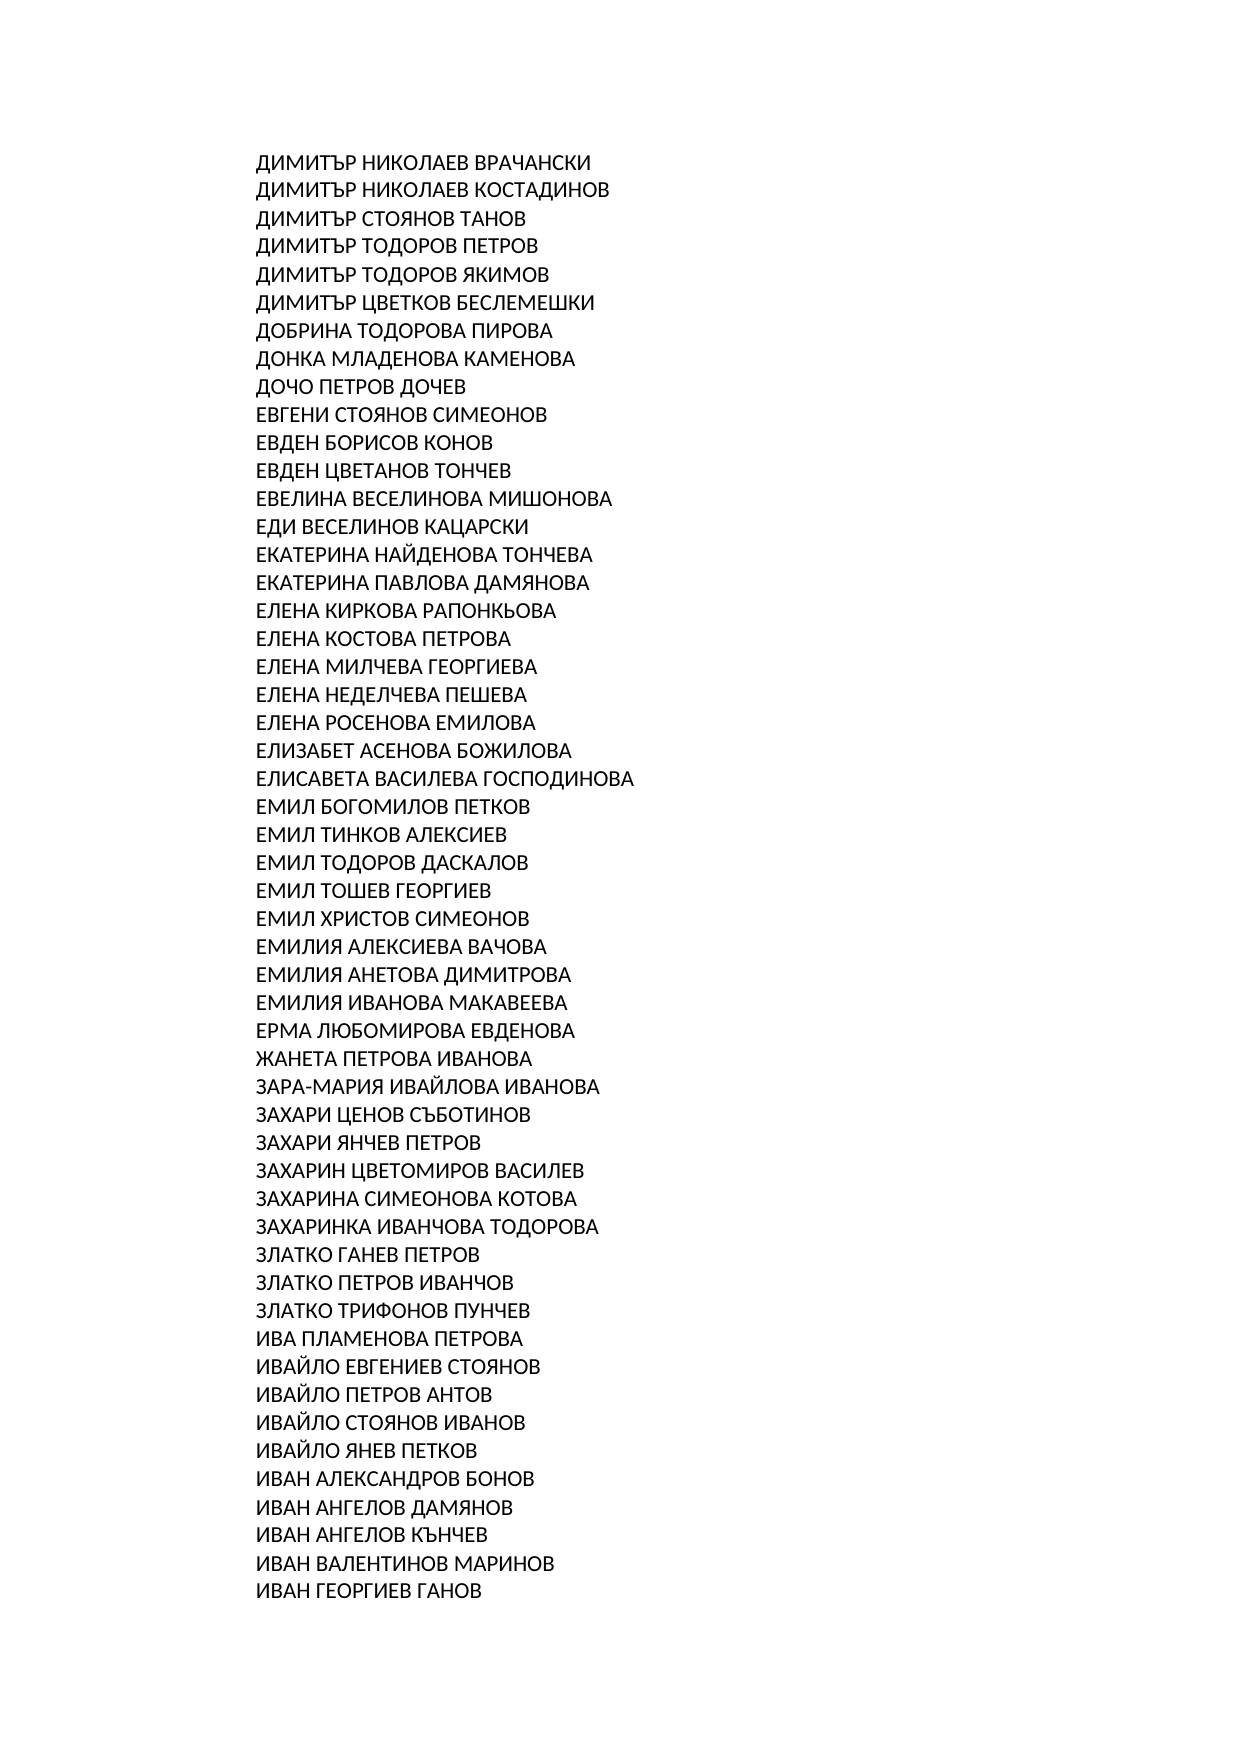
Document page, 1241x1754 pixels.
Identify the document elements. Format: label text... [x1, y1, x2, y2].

text ЕЛИЗАБЕТ АСЕНОВА БОЖИЛОВА [148, 736, 1093, 764]
text ДИМИТЪР СТОЯНОВ ТАНОВ [148, 204, 1093, 232]
text ЕМИЛ ХРИСТОВ СИМЕОНОВ [148, 904, 1093, 932]
text ЗЛАТКО ТРИФОНОВ ПУНЧЕВ [148, 1296, 1093, 1324]
text ЕЛЕНА КОСТОВА ПЕТРОВА [148, 624, 1093, 652]
text ИВАН ВАЛЕНТИНОВ МАРИНОВ [148, 1549, 1093, 1577]
text ЕКАТЕРИНА НАЙДЕНОВА ТОНЧЕВА [148, 540, 1093, 568]
text ЗАХАРИН ЦВЕТОМИРОВ ВАСИЛЕВ [148, 1156, 1093, 1184]
text ЖАНЕТА ПЕТРОВА ИВАНОВА [148, 1044, 1093, 1072]
text ЕЛИСАВЕТА ВАСИЛЕВА ГОСПОДИНОВА [148, 764, 1093, 792]
text ЗЛАТКО ГАНЕВ ПЕТРОВ [148, 1240, 1093, 1268]
text ИВАЙЛО ЕВГЕНИЕВ СТОЯНОВ [148, 1352, 1093, 1381]
text ЕМИЛИЯ АНЕТОВА ДИМИТРОВА [148, 960, 1093, 988]
text ЗАХАРИ ЦЕНОВ СЪБОТИНОВ [148, 1100, 1093, 1128]
text ЕКАТЕРИНА ПАВЛОВА ДАМЯНОВА [148, 568, 1093, 596]
text ИВА ПЛАМЕНОВА ПЕТРОВА [148, 1324, 1093, 1352]
text ЗАХАРИ ЯНЧЕВ ПЕТРОВ [148, 1128, 1093, 1156]
text ДОЧО ПЕТРОВ ДОЧЕВ [148, 372, 1093, 400]
text ИВАН АЛЕКСАНДРОВ БОНОВ [148, 1464, 1093, 1493]
text ЗАРА-МАРИЯ ИВАЙЛОВА ИВАНОВА [148, 1072, 1093, 1100]
text ЕРМА ЛЮБОМИРОВА ЕВДЕНОВА [148, 1016, 1093, 1044]
text ИВАН АНГЕЛОВ ДАМЯНОВ [148, 1493, 1093, 1521]
text ИВАЙЛО СТОЯНОВ ИВАНОВ [148, 1408, 1093, 1437]
text ДИМИТЪР НИКОЛАЕВ ВРАЧАНСКИ [148, 148, 1093, 176]
text ЗЛАТКО ПЕТРОВ ИВАНЧОВ [148, 1268, 1093, 1296]
text ЕЛЕНА НЕДЕЛЧЕВА ПЕШЕВА [148, 680, 1093, 708]
text ЕЛЕНА МИЛЧЕВА ГЕОРГИЕВА [148, 652, 1093, 680]
text ИВАЙЛО ПЕТРОВ АНТОВ [148, 1381, 1093, 1408]
text ДИМИТЪР НИКОЛАЕВ КОСТАДИНОВ [148, 176, 1093, 204]
text ИВАН ГЕОРГИЕВ ГАНОВ [148, 1577, 1093, 1605]
text ДОНКА МЛАДЕНОВА КАМЕНОВА [148, 344, 1093, 372]
text ЕЛЕНА КИРКОВА РАПОНКЬОВА [148, 596, 1093, 624]
text ЕДИ ВЕСЕЛИНОВ КАЦАРСКИ [148, 512, 1093, 540]
text ЕМИЛ ТОШЕВ ГЕОРГИЕВ [148, 876, 1093, 904]
text ЕМИЛ ТИНКОВ АЛЕКСИЕВ [148, 820, 1093, 848]
text ЕВГЕНИ СТОЯНОВ СИМЕОНОВ [148, 400, 1093, 428]
text ИВАЙЛО ЯНЕВ ПЕТКОВ [148, 1437, 1093, 1464]
text ЕЛЕНА РОСЕНОВА ЕМИЛОВА [148, 708, 1093, 736]
text ЗАХАРИНКА ИВАНЧОВА ТОДОРОВА [148, 1212, 1093, 1240]
text ЗАХАРИНА СИМЕОНОВА КОТОВА [148, 1184, 1093, 1212]
text ЕВДЕН ЦВЕТАНОВ ТОНЧЕВ [148, 456, 1093, 484]
text ЕВЕЛИНА ВЕСЕЛИНОВА МИШОНОВА [148, 484, 1093, 512]
text ЕМИЛ ТОДОРОВ ДАСКАЛОВ [148, 848, 1093, 876]
text ЕВДЕН БОРИСОВ КОНОВ [148, 428, 1093, 456]
text ДИМИТЪР ТОДОРОВ ПЕТРОВ [148, 232, 1093, 260]
text ДИМИТЪР ЦВЕТКОВ БЕСЛЕМЕШКИ [148, 288, 1093, 316]
text ЕМИЛ БОГОМИЛОВ ПЕТКОВ [148, 792, 1093, 820]
text ДИМИТЪР ТОДОРОВ ЯКИМОВ [148, 260, 1093, 288]
text ЕМИЛИЯ АЛЕКСИЕВА ВАЧОВА [148, 932, 1093, 960]
text ИВАН АНГЕЛОВ КЪНЧЕВ [148, 1521, 1093, 1549]
text ДОБРИНА ТОДОРОВА ПИРОВА [148, 316, 1093, 344]
text ЕМИЛИЯ ИВАНОВА МАКАВЕЕВА [148, 988, 1093, 1016]
